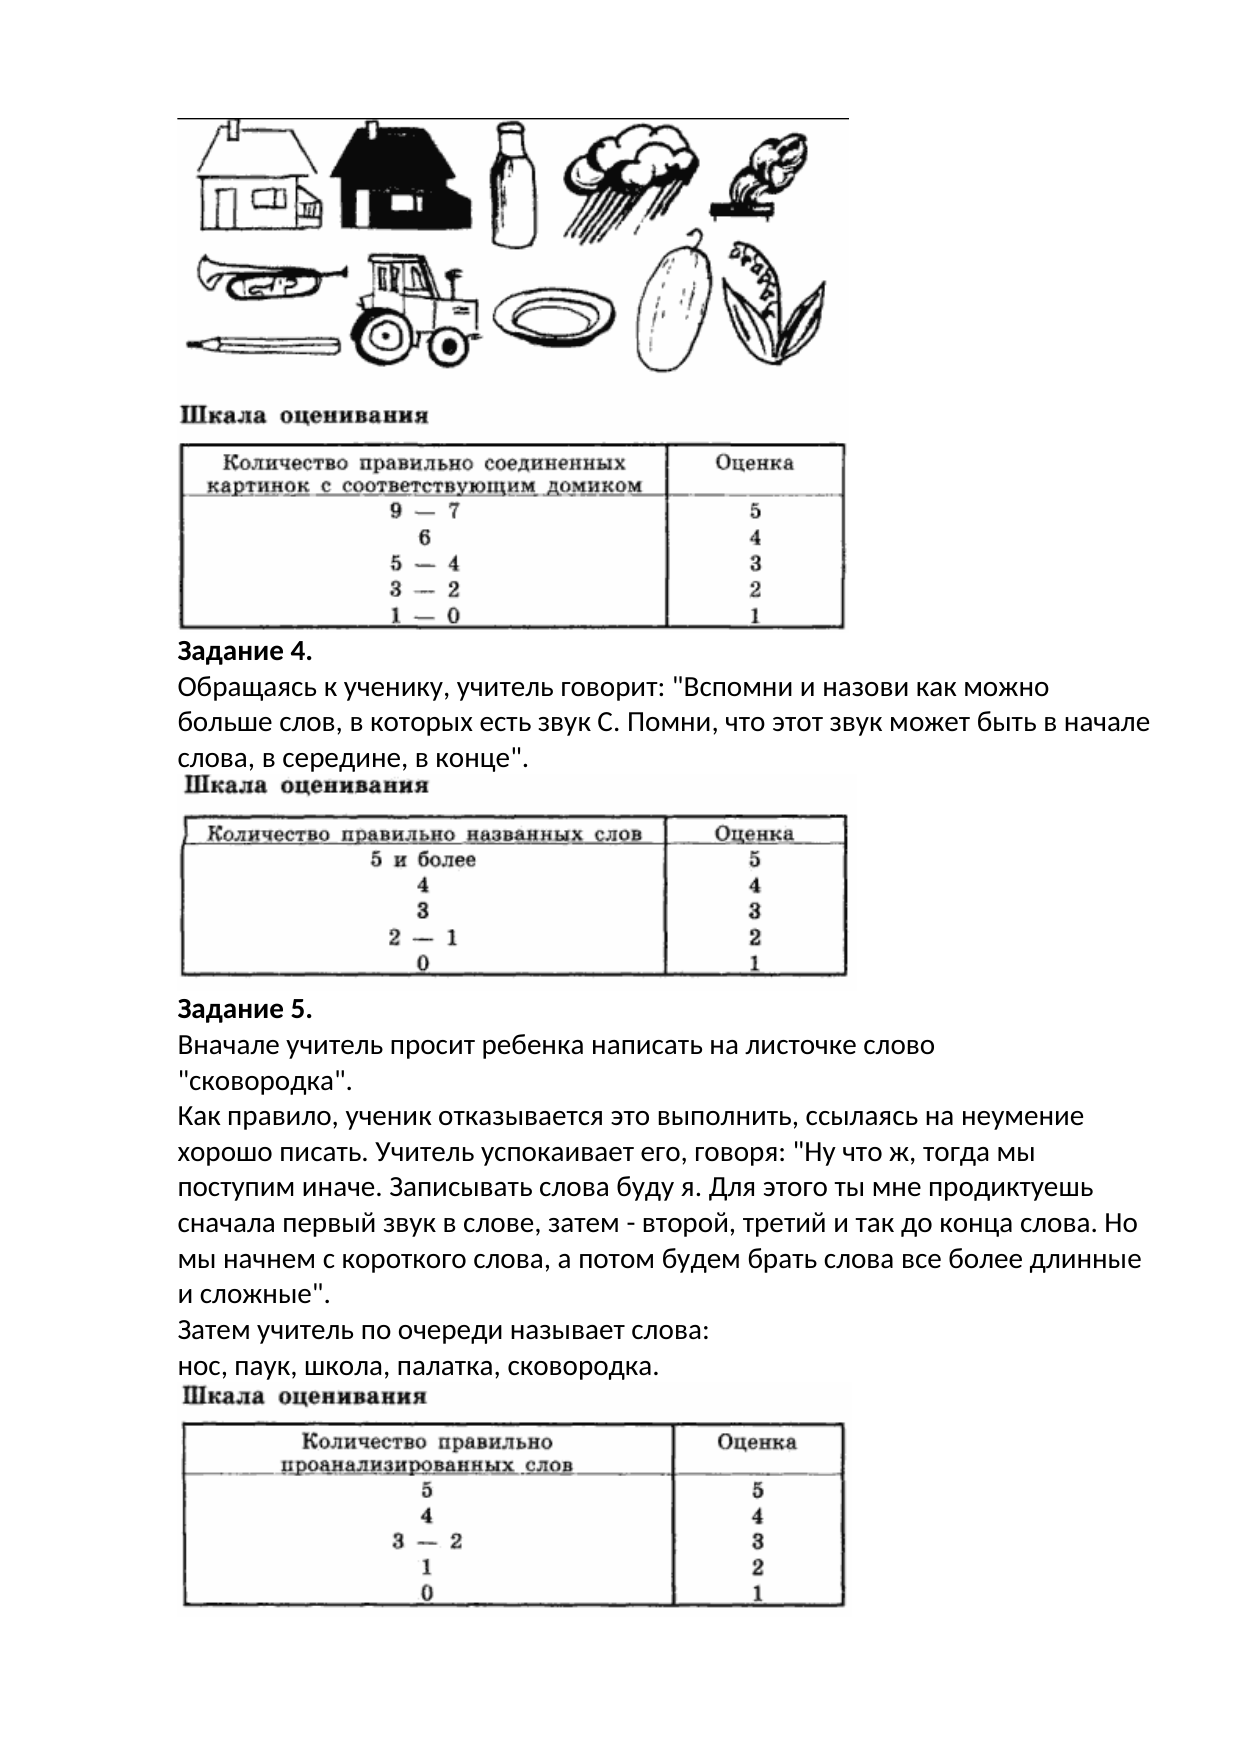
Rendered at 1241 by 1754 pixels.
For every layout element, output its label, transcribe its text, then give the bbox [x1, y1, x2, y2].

text нос, паук, школа, палатка, сковородка. [177, 1347, 1152, 1382]
picture [177, 774, 857, 991]
text Задание 5. [177, 990, 1152, 1026]
picture [177, 118, 849, 633]
text Как правило, ученик отказывается это выполнить, ссылаясь на неумение хорошо писать. Учитель успокаивает его, говоря: "Ну что ж, тогда мы поступим иначе. Записывать слова буду я. Для этого ты мне продиктуешь сначала первый звук в слове, затем - второй, третий и так до конца слова. Но мы начнем с короткого слова, а потом будем брать слова все более длинные и сложные". [177, 1097, 1152, 1311]
text Вначале учитель просит ребенка написать на листочке слово [177, 1026, 1152, 1062]
text Обращаясь к ученику, учитель говорит: "Вспомни и назови как можно больше слов, в которых есть звук С. Помни, что этот звук может быть в начале слова, в середине, в конце". [177, 668, 1152, 775]
picture [177, 1382, 853, 1617]
text Задание 4. [177, 632, 1152, 668]
text "сковородка". [177, 1062, 1152, 1097]
text Затем учитель по очереди называет слова: [177, 1311, 1152, 1347]
